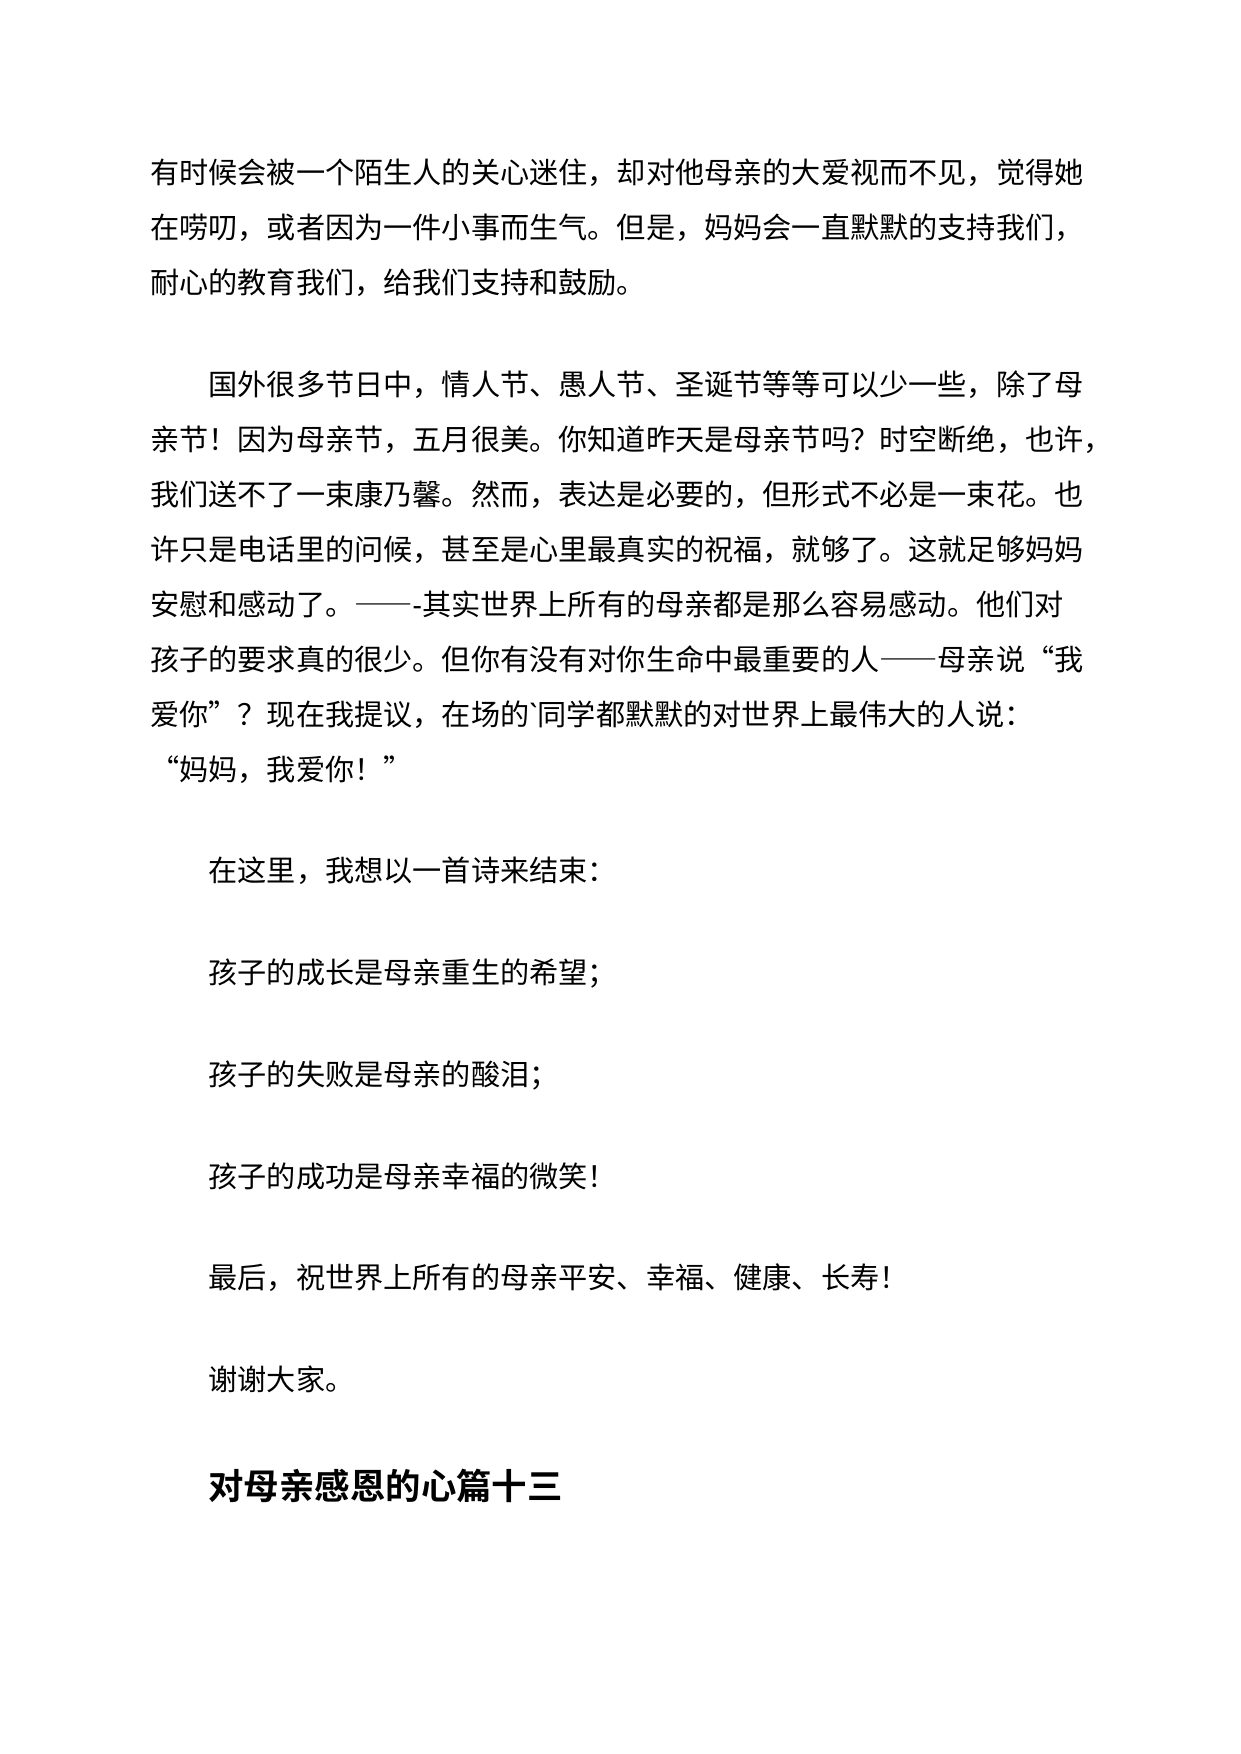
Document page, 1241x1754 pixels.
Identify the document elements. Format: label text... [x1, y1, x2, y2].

text 对母亲感恩的心篇十三 [150, 1458, 1090, 1510]
text 孩子的成功是母亲幸福的微笑！ [150, 1153, 1090, 1195]
text 在这里，我想以一首诗来结束： [150, 848, 1090, 890]
text 孩子的失败是母亲的酸泪； [150, 1051, 1090, 1094]
text 最后，祝世界上所有的母亲平安、幸福、健康、长寿！ [150, 1255, 1090, 1297]
text 谢谢大家。 [150, 1357, 1090, 1399]
text 孩子的成长是母亲重生的希望； [150, 949, 1090, 992]
text 国外很多节日中，情人节、愚人节、圣诞节等等可以少一些，除了母亲节！因为母亲节，五月很美。你知道昨天是母亲节吗？时空断绝，也许，我们送不了一束康乃馨。然而，表达是必要的，但形式不必是一束花。也许只是电话里的问候，甚至是心里最真实的祝福，就够了。这就足够妈妈安慰和感动了。——-其实世界上所有的母亲都是那么容易感动。他们对孩子的要求真的很少。但你有没有对你生命中最重要的人——母亲说“我爱你”？现在我提议，在场的`同学都默默的对世界上最伟大的人说：“妈妈，我爱你！” [150, 362, 1090, 788]
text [150, 150, 1090, 302]
